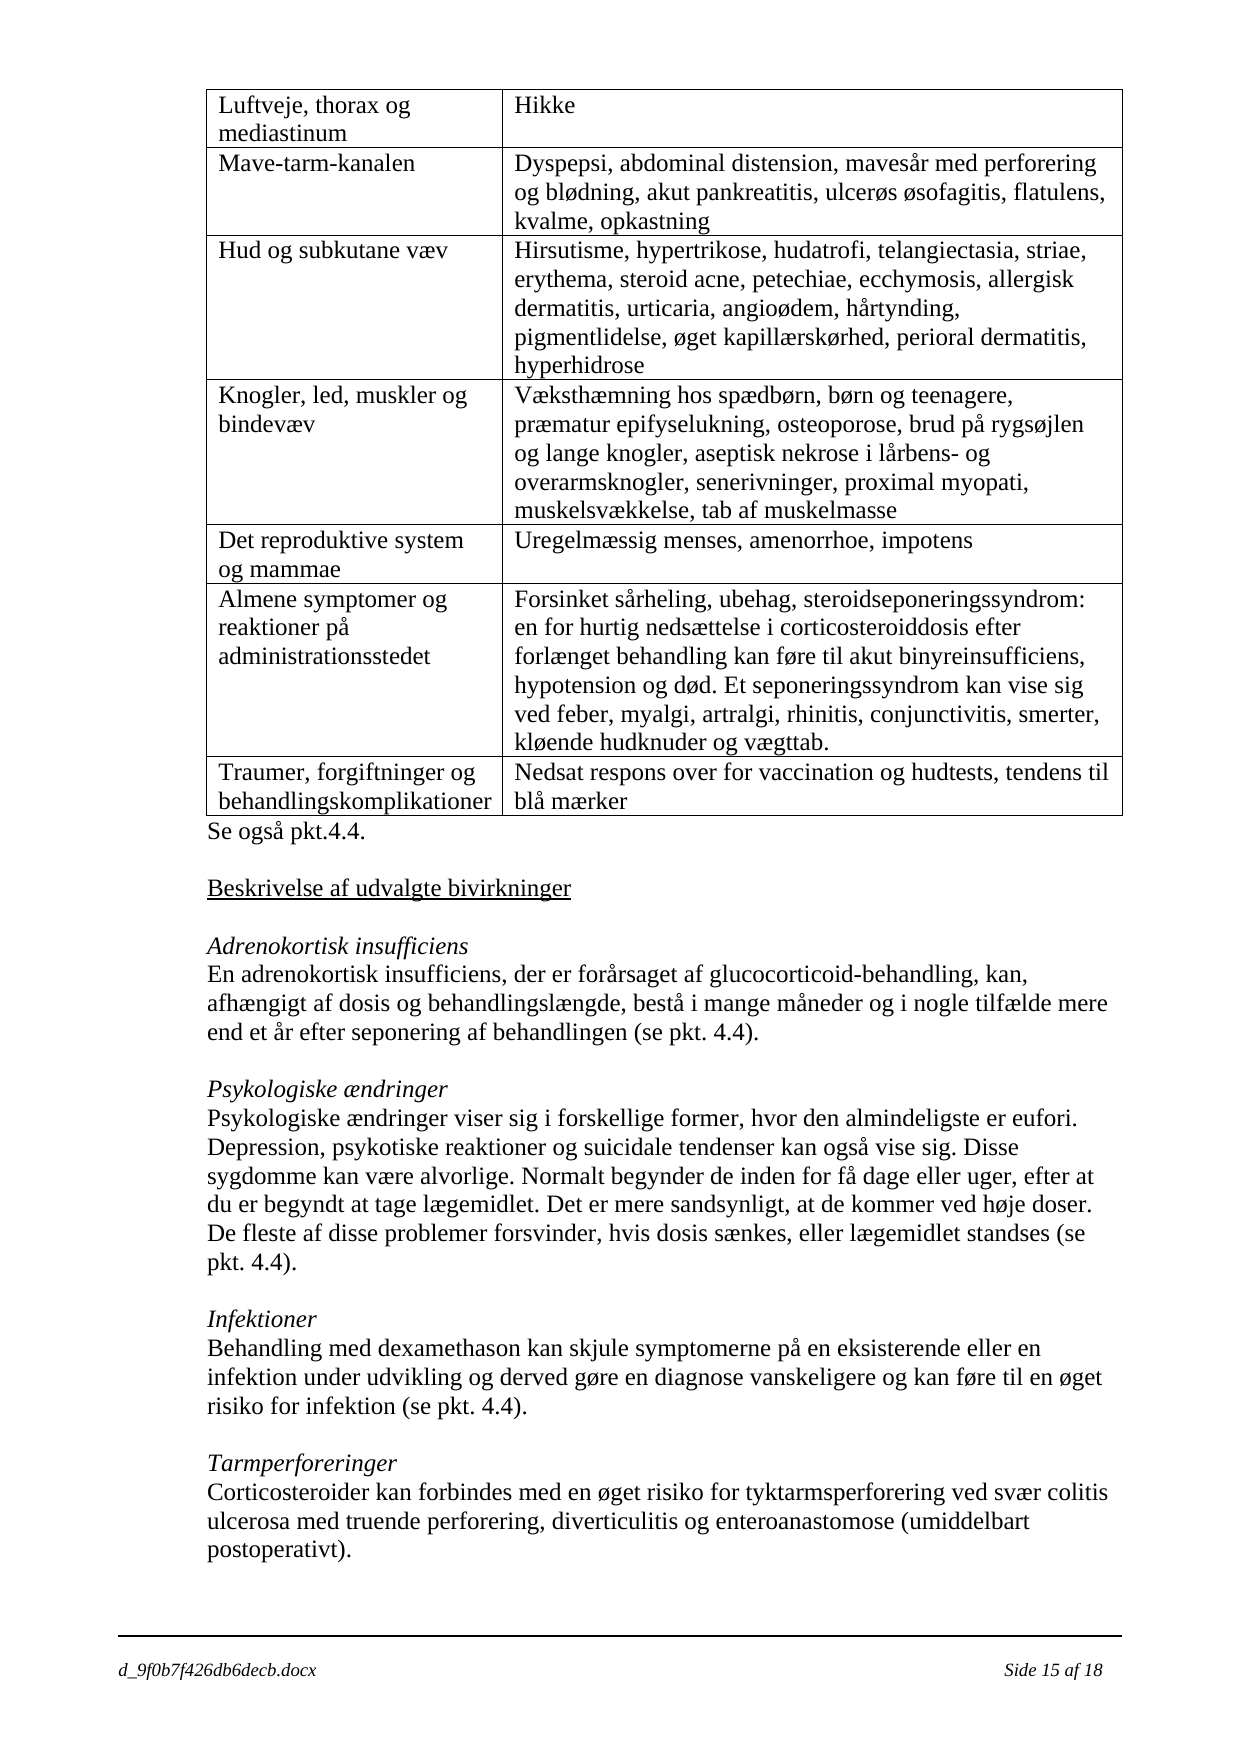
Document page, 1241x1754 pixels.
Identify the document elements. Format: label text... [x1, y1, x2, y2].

text Tarmperforeringer [207, 1448, 1122, 1477]
text Behandling med dexamethason kan skjule symptomerne på en eksisterende eller en infektion under udvikling og derved gøre en diagnose vanskeligere og kan føre til en øget risiko for infektion (se pkt. 4.4). [207, 1333, 1122, 1419]
table_cell Nedsat respons over for vaccination og hudtests, tendens til blå mærker [503, 757, 1122, 815]
table_cell Uregelmæssig menses, amenorrhoe, impotens [503, 525, 1122, 583]
text Adrenokortisk insufficiens [207, 931, 1122, 959]
table_cell Knogler, led, muskler og bindevæv [207, 380, 502, 524]
text En adrenokortisk insufficiens, der er forårsaget af glucocorticoid-behandling, kan, afhængigt af dosis og behandlingslængde, bestå i mange måneder og i nogle tilfælde mere end et år efter seponering af behandlingen (se pkt. 4.4). [207, 959, 1122, 1046]
table_cell Traumer, forgiftninger og behandlingskomplikationer [207, 757, 502, 815]
table_cell Mave-tarm-kanalen [207, 148, 502, 234]
text Infektioner [207, 1304, 1122, 1333]
table_cell Det reproduktive system og mammae [207, 525, 502, 583]
text Corticosteroider kan forbindes med en øget risiko for tyktarmsperforering ved svær colitis ulcerosa med truende perforering, diverticulitis og enteroanastomose (umiddelbart postoperativt). [207, 1477, 1122, 1563]
table_cell Almene symptomer og reaktioner på administrationsstedet [207, 584, 502, 756]
table_cell Hirsutisme, hypertrikose, hudatrofi, telangiectasia, striae, erythema, steroid acne, petechiae, ecchymosis, allergisk dermatitis, urticaria, angioødem, hårtynding, pigmentlidelse, øget kapillærskørhed, perioral dermatitis, hyperhidrose [503, 236, 1122, 379]
table_cell Væksthæmning hos spædbørn, børn og teenagere, præmatur epifyselukning, osteoporose, brud på rygsøjlen og lange knogler, aseptisk nekrose i lårbens- og overarmsknogler, senerivninger, proximal myopati, muskelsvækkelse, tab af muskelmasse [503, 380, 1122, 524]
table_cell Luftveje, thorax og mediastinum [207, 90, 502, 147]
text Psykologiske ændringer viser sig i forskellige former, hvor den almindeligste er eufori. Depression, psykotiske reaktioner og suicidale tendenser kan også vise sig. Disse sygdomme kan være alvorlige. Normalt begynder de inden for få dage eller uger, efter at du er begyndt at tage lægemidlet. Det er mere sandsynligt, at de kommer ved høje doser. De fleste af disse problemer forsvinder, hvis dosis sænkes, eller lægemidlet standses (se pkt. 4.4). [207, 1103, 1122, 1276]
text Psykologiske ændringer [207, 1074, 1122, 1103]
table_cell Hikke [503, 90, 1122, 147]
table_cell Hud og subkutane væv [207, 236, 502, 379]
table_cell Dyspepsi, abdominal distension, mavesår med perforering og blødning, akut pankreatitis, ulcerøs øsofagitis, flatulens, kvalme, opkastning [503, 148, 1122, 234]
text Beskrivelse af udvalgte bivirkninger [207, 873, 1122, 902]
text Se også pkt.4.4. [207, 816, 1122, 844]
table_cell Forsinket sårheling, ubehag, steroidseponeringssyndrom: en for hurtig nedsættelse i corticosteroiddosis efter forlænget behandling kan føre til akut binyreinsufficiens, hypotension og død. Et seponeringssyndrom kan vise sig ved feber, myalgi, artralgi, rhinitis, conjunctivitis, smerter, kløende hudknuder og vægttab. [503, 584, 1122, 756]
